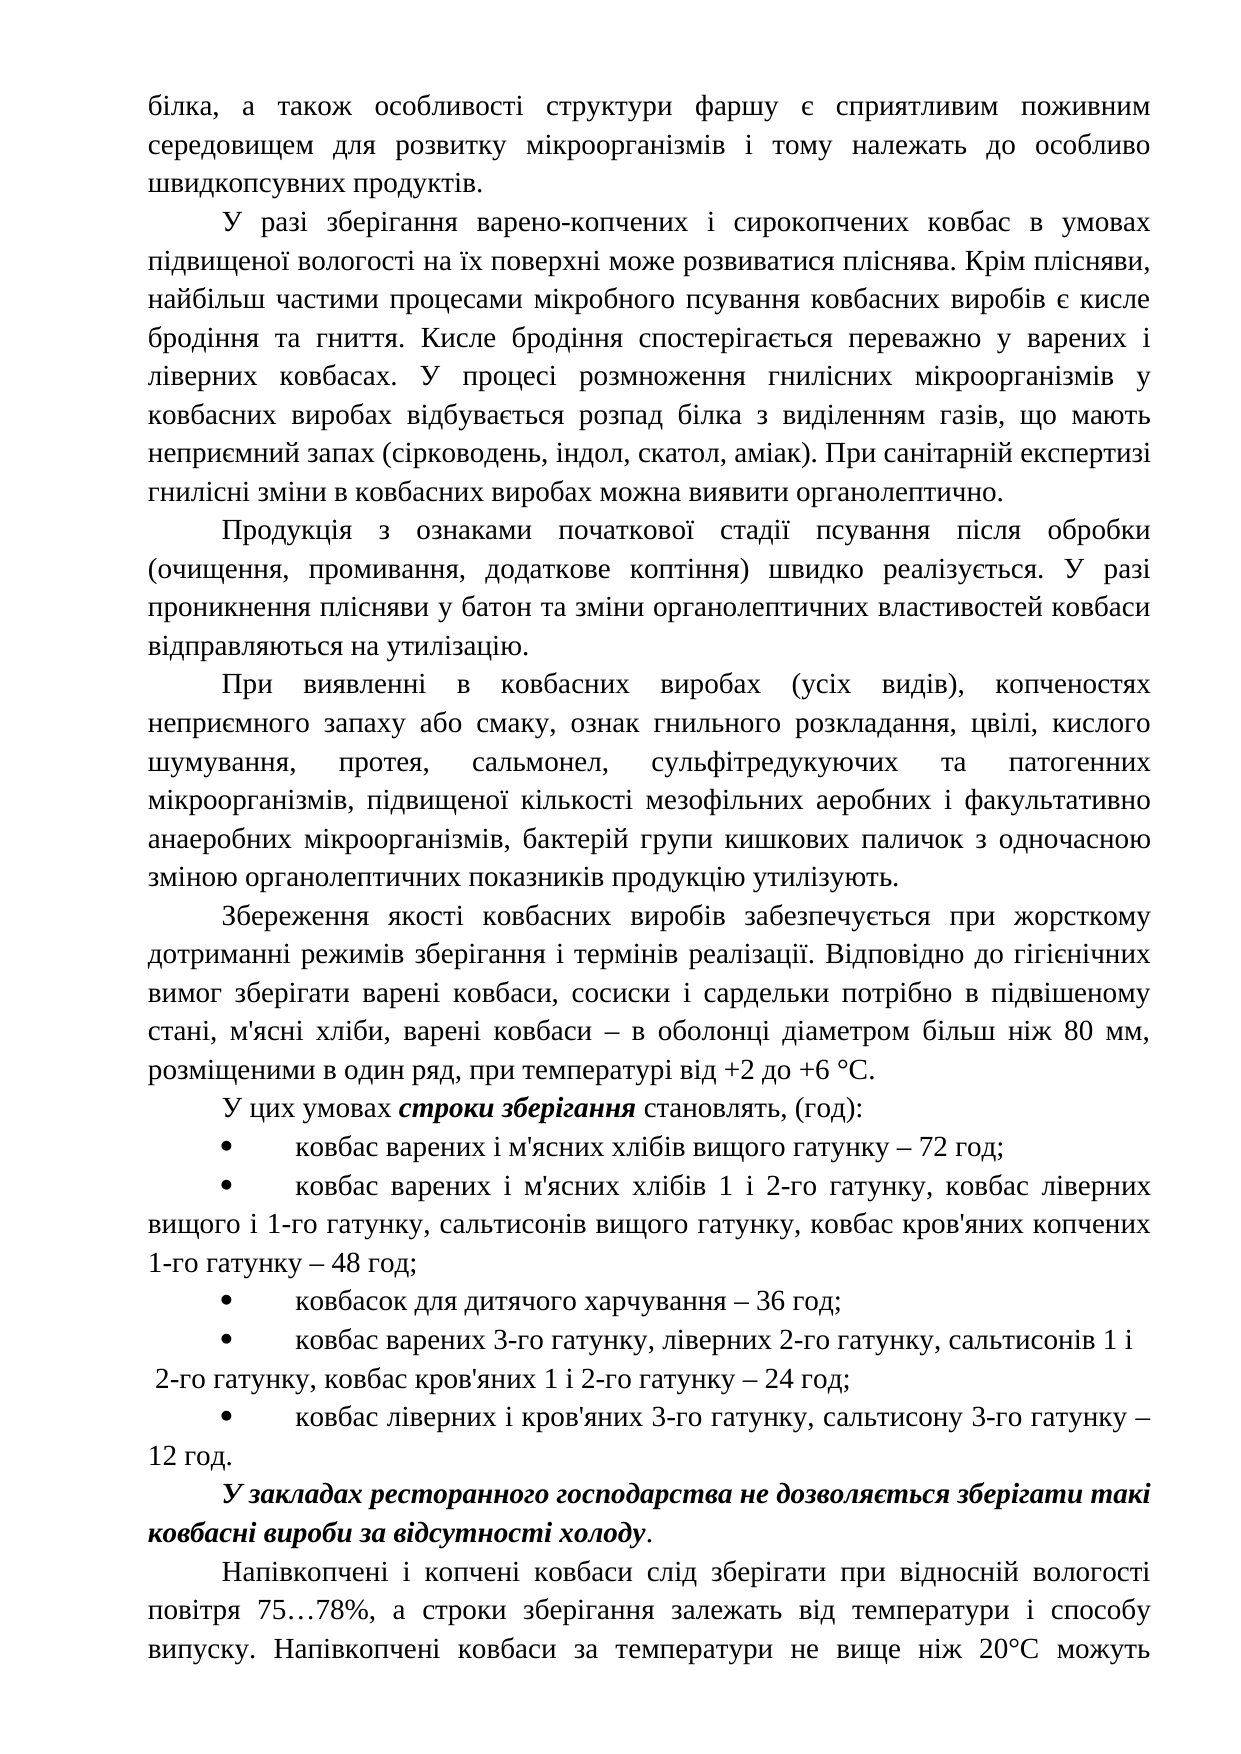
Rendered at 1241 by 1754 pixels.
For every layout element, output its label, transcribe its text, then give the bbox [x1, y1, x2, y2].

text Продукція з ознаками початкової стадії псування після обробки (очищення, промивання, додаткове коптіння) швидко реалізується. У разі проникнення плісняви у батон та зміни органолептичних властивостей ковбаси відправляються на утилізацію. [148, 512, 1152, 662]
text У закладах ресторанного господарства не дозволяється зберігати такі ковбасні вироби за відсутності холоду. [148, 1477, 1152, 1549]
text У цих умовах строки зберігання становлять, (год): [148, 1091, 1152, 1124]
list ковбас варених і м'ясних хлібів 1 і 2-го гатунку, ковбас ліверних вищого і 1-го гатунку, сальтисонів вищого гатунку, ковбас кров'яних копчених 1-го гатунку – 48 год; [148, 1168, 1152, 1278]
text Збереження якості ковбасних виробів забезпечується при жорсткому дотриманні режимів зберігання і термінів реалізації. Відповідно до гігієнічних вимог зберігати варені ковбаси, сосиски і сардельки потрібно в підвішеному стані, м'ясні хліби, варені ковбаси – в оболонці діаметром більш ніж 80 мм, розміщеними в один ряд, при температурі від +2 до +6 °С. [148, 898, 1152, 1086]
list ковбасок для дитячого харчування – 36 год; [148, 1283, 1152, 1317]
list ковбас ліверних і кров'яних 3-го гатунку, сальтисону 3-го гатунку – 12 год. [148, 1399, 1152, 1472]
list ковбас варених і м'ясних хлібів вищого гатунку – 72 год; [148, 1129, 1152, 1163]
text 2-го гатунку, ковбас кров'яних 1 і 2-го гатунку – 24 год; [148, 1361, 1152, 1394]
list ковбас варених 3-го гатунку, ліверних 2-го гатунку, сальтисонів 1 і [148, 1322, 1152, 1356]
text При виявленні в ковбасних виробах (усіх видів), копченостях неприємного запаху або смаку, ознак гнильного розкладання, цвілі, кислого шумування, протея, сальмонел, сульфітредукуючих та патогенних мікроорганізмів, підвищеної кількості мезофільних аеробних і факультативно анаеробних мікроорганізмів, бактерій групи кишкових паличок з одночасною зміною органолептичних показників продукцію утилізують. [148, 667, 1152, 893]
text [148, 88, 1152, 199]
text У разі зберігання варено-копчених і сирокопчених ковбас в умовах підвищеної вологості на їх поверхні може розвиватися пліснява. Крім плісняви, найбільш частими процесами мікробного псування ковбасних виробів є кисле бродіння та гниття. Кисле бродіння спостерігається переважно у варених і ліверних ковбасах. У процесі розмноження гнилісних мікроорганізмів у ковбасних виробах відбувається розпад білка з виділенням газів, що мають неприємний запах (сірководень, індол, скатол, аміак). При санітарній експертизі гнилісні зміни в ковбасних виробах можна виявити органолептично. [148, 204, 1152, 507]
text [148, 1554, 1152, 1664]
